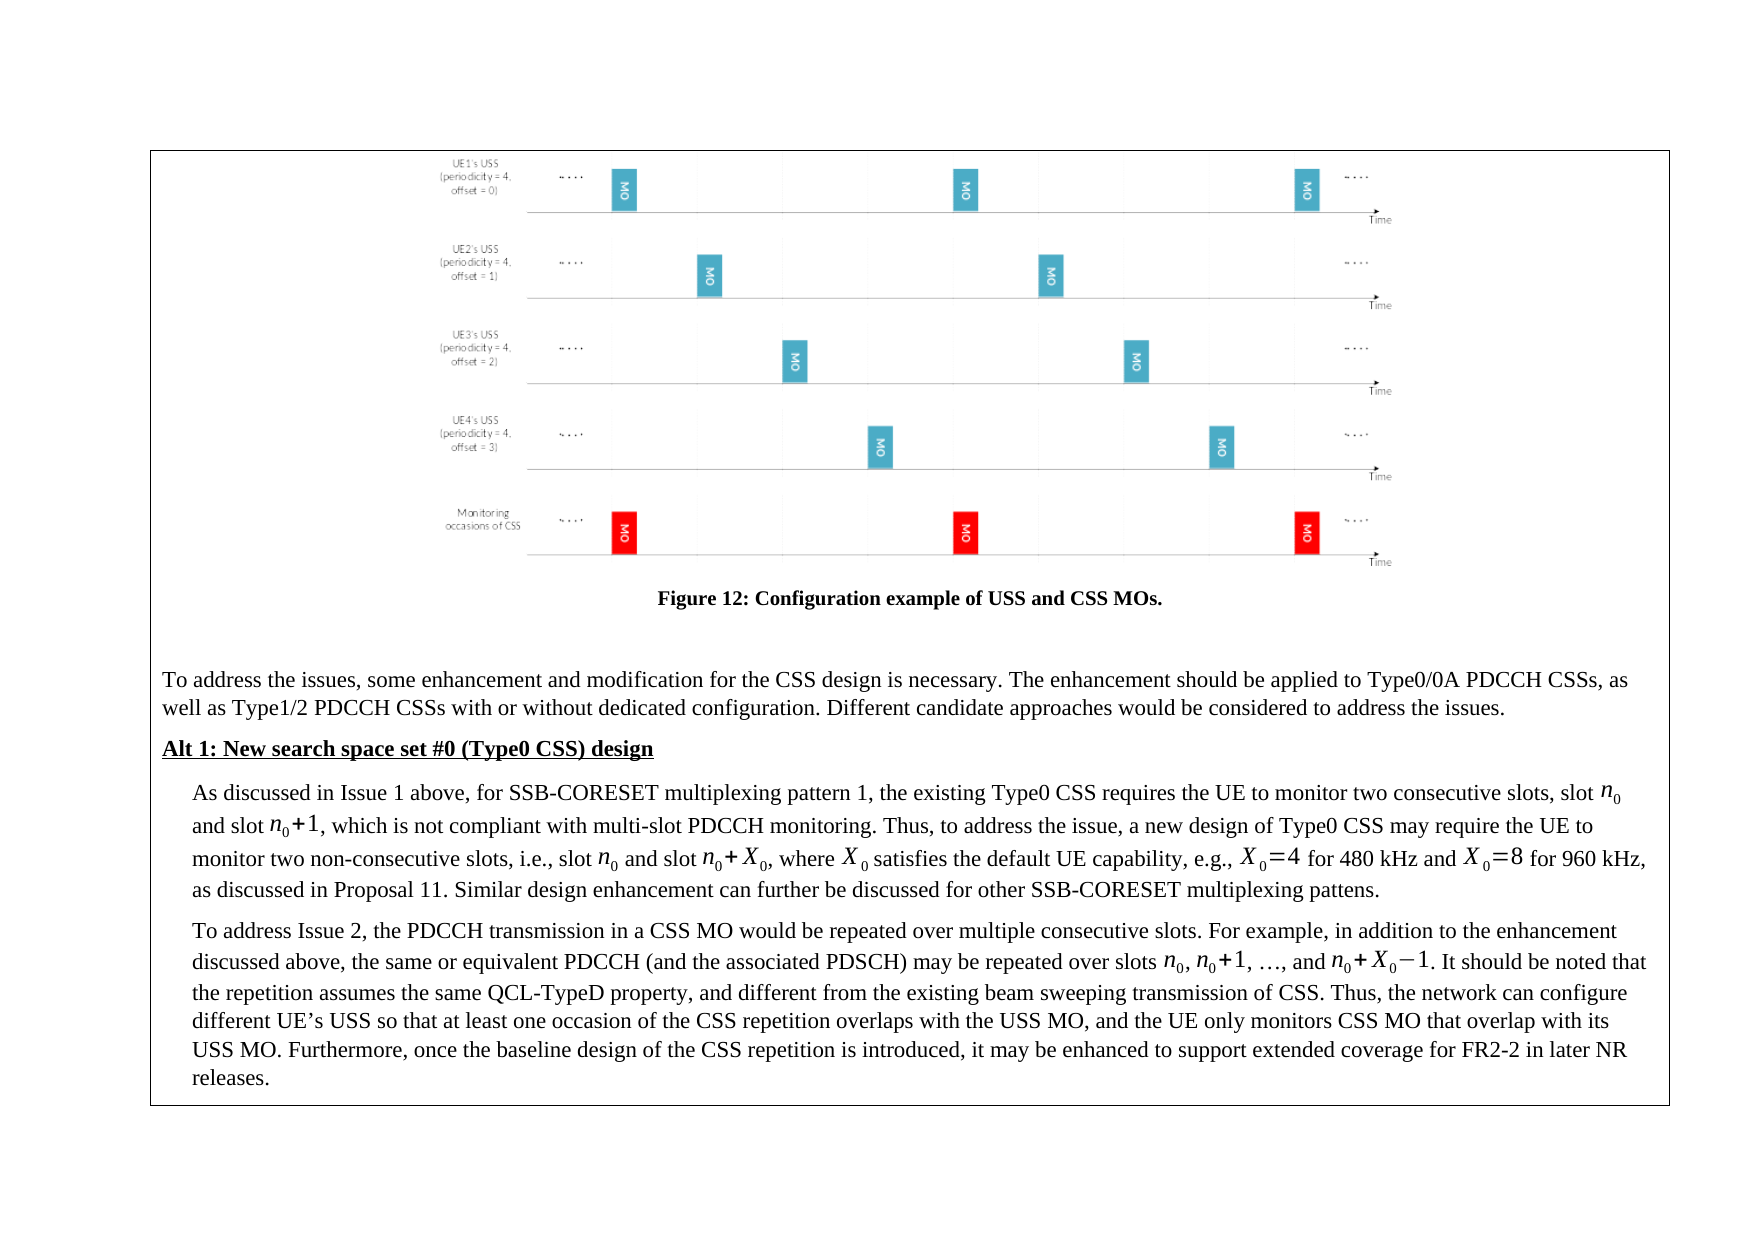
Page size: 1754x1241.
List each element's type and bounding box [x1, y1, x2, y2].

table_header [151, 151, 1669, 1105]
